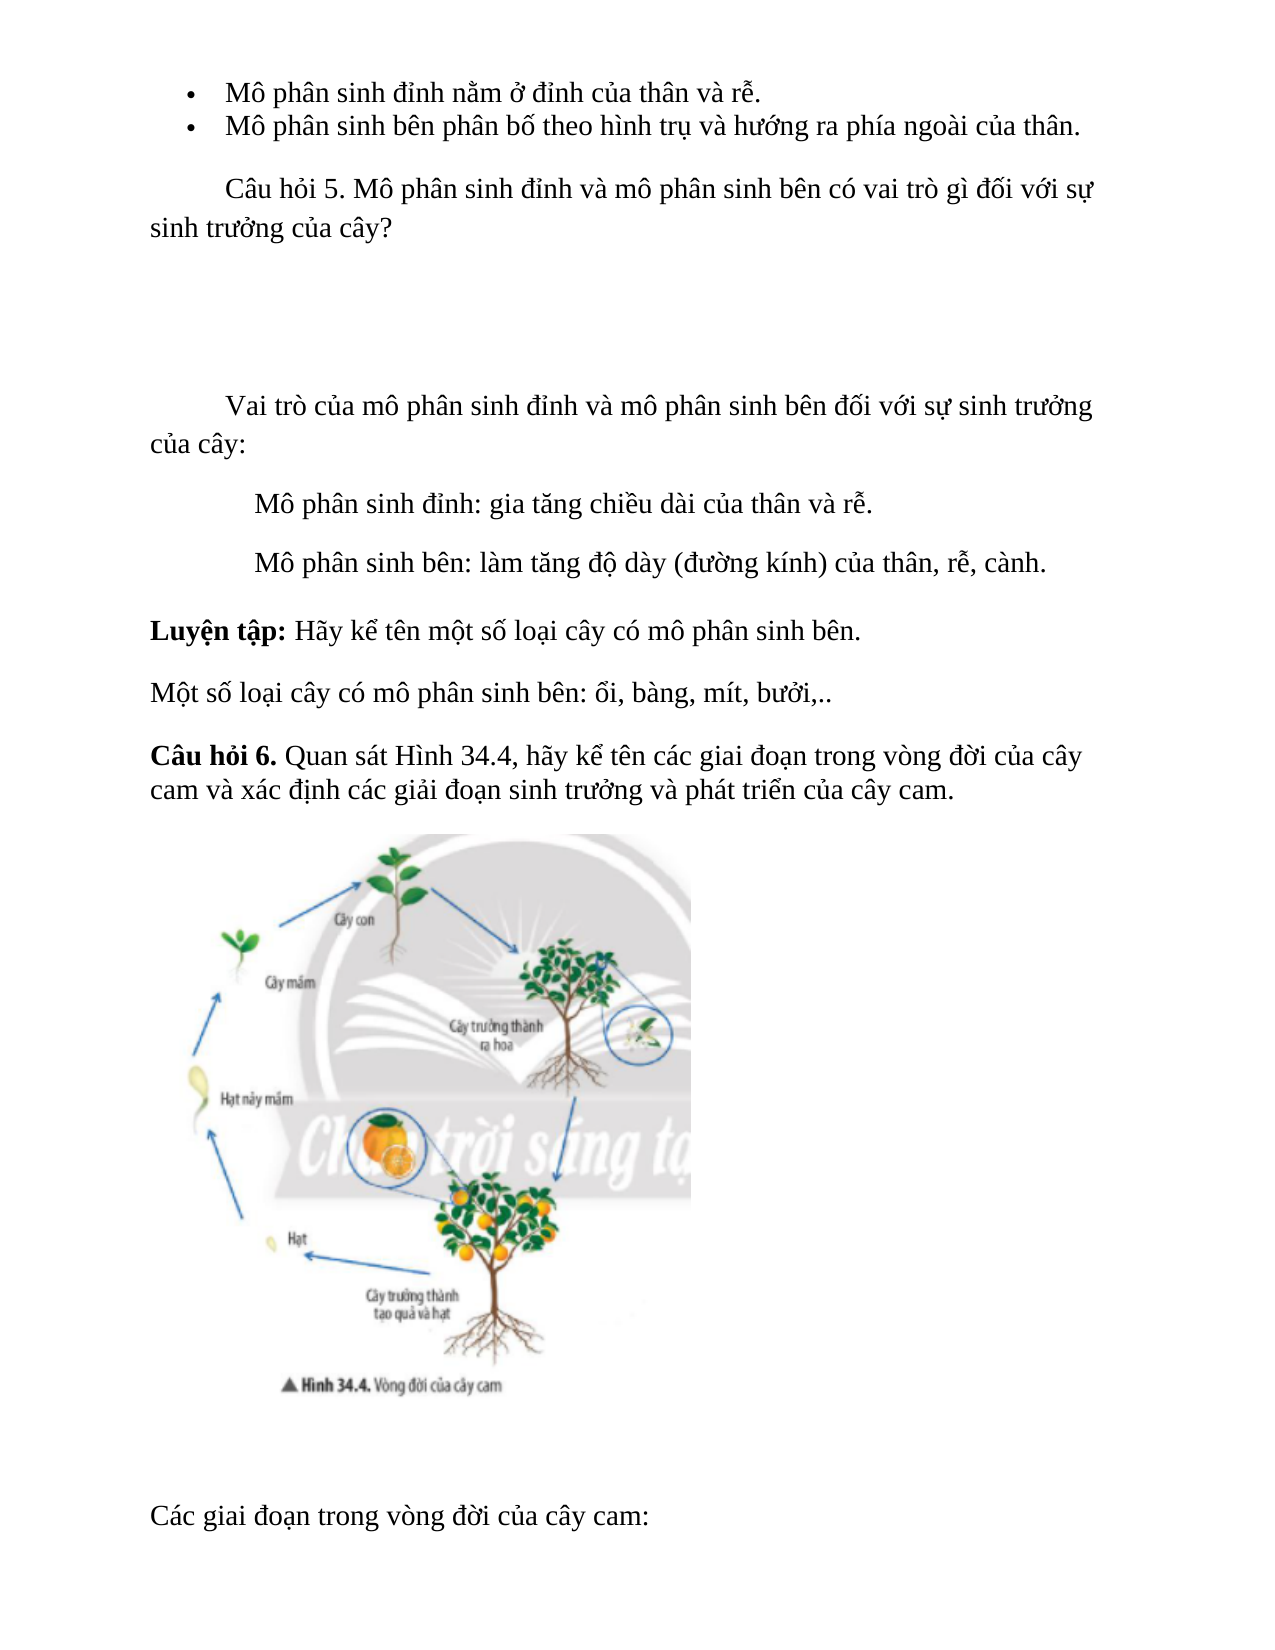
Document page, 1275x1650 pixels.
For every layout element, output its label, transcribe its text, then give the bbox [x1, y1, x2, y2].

picture [150, 834, 691, 1406]
text Câu hỏi 6. Quan sát Hình 34.4, hãy kể tên các giai đoạn trong vòng đời của cây cam và xác định các giải đoạn sinh trưởng và phát triển của cây cam. [150, 738, 1125, 805]
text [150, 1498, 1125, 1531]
list Mô phân sinh bên phân bố theo hình trụ và hướng ra phía ngoài của thân. [187, 108, 1125, 142]
text Một số loại cây có mô phân sinh bên: ổi, bàng, mít, bưởi,.. [150, 676, 1125, 709]
text Vai trò của mô phân sinh đỉnh và mô phân sinh bên đối với sự sinh trưởng của cây: [150, 388, 1125, 460]
text Mô phân sinh đỉnh: gia tăng chiều dài của thân và rễ. [150, 486, 1125, 519]
text Luyện tập: Hãy kể tên một số loại cây có mô phân sinh bên. [150, 613, 1125, 646]
list Mô phân sinh đỉnh nằm ở đỉnh của thân và rễ. [187, 75, 1125, 108]
text Mô phân sinh bên: làm tăng độ dày (đường kính) của thân, rễ, cành. [150, 545, 1125, 579]
text Câu hỏi 5. Mô phân sinh đỉnh và mô phân sinh bên có vai trò gì đối với sự sinh trưởng của cây? [150, 171, 1125, 243]
